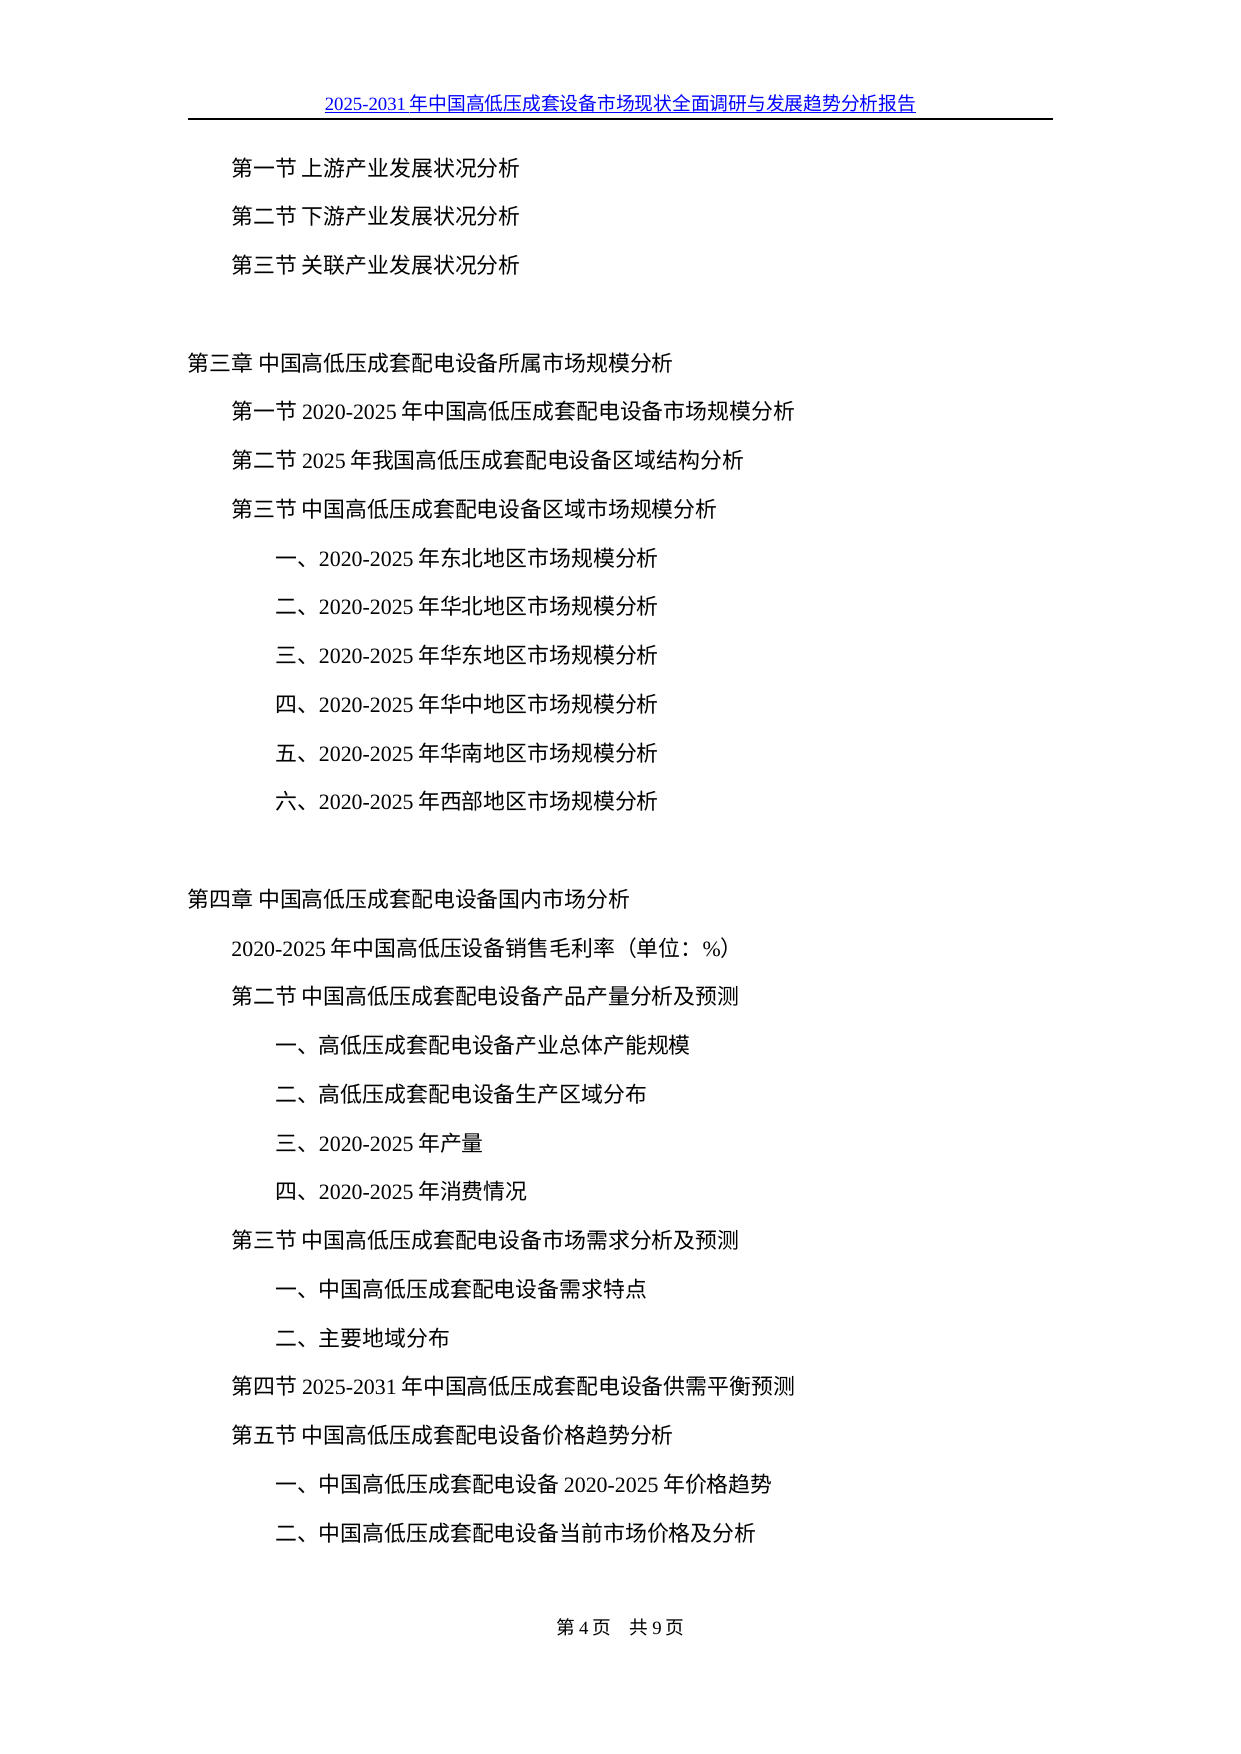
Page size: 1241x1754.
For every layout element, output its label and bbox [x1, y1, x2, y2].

text [187, 150, 1053, 1548]
